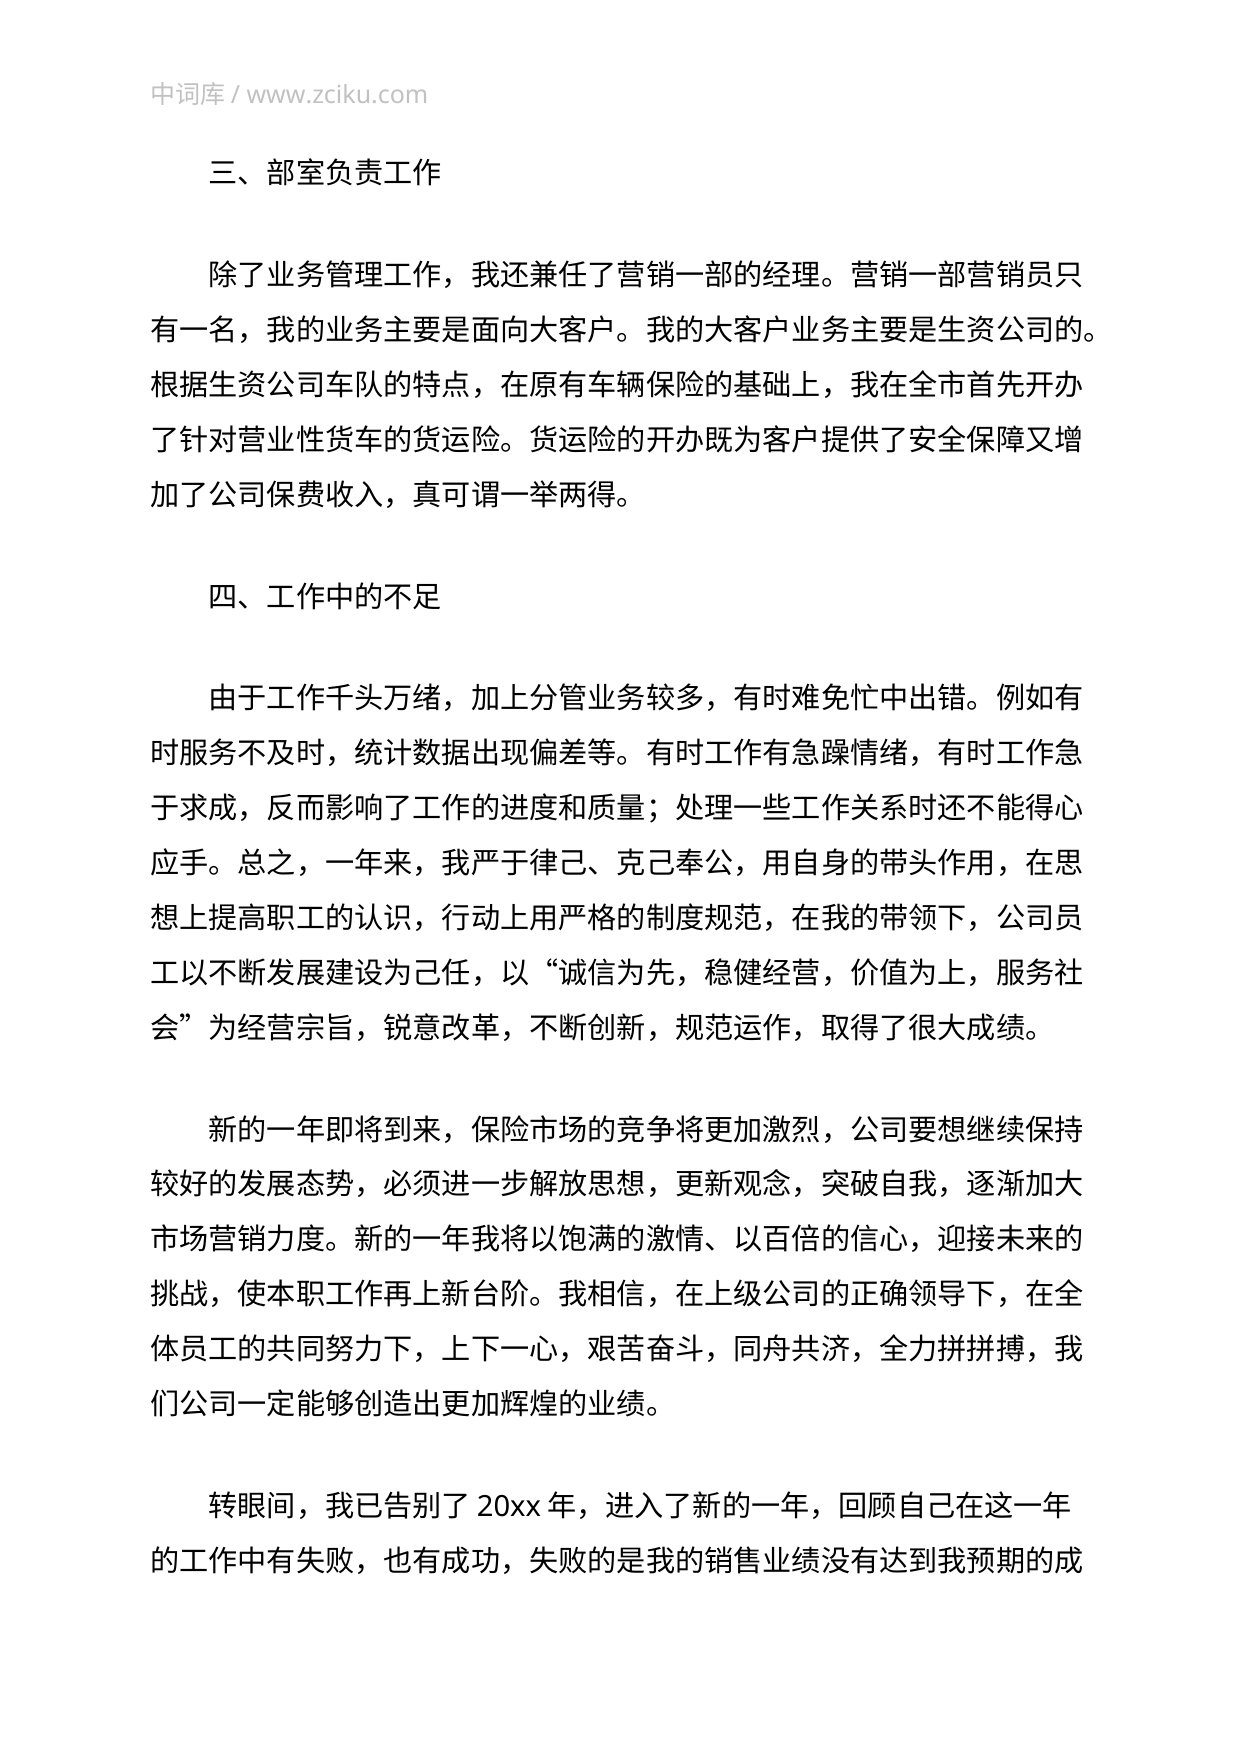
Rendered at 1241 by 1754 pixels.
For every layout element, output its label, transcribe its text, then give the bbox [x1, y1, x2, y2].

text 新的一年即将到来，保险市场的竞争将更加激烈，公司要想继续保持较好的发展态势，必须进一步解放思想，更新观念，突破自我，逐渐加大市场营销力度。新的一年我将以饱满的激情、以百倍的信心，迎接未来的挑战，使本职工作再上新台阶。我相信，在上级公司的正确领导下，在全体员工的共同努力下，上下一心，艰苦奋斗，同舟共济，全力拼拼搏，我们公司一定能够创造出更加辉煌的业绩。 [150, 1106, 1090, 1423]
text 除了业务管理工作，我还兼任了营销一部的经理。营销一部营销员只有一名，我的业务主要是面向大客户。我的大客户业务主要是生资公司的。根据生资公司车队的特点，在原有车辆保险的基础上，我在全市首先开办了针对营业性货车的货运险。货运险的开办既为客户提供了安全保障又增加了公司保费收入，真可谓一举两得。 [150, 252, 1090, 514]
text 三、部室负责工作 [150, 150, 1090, 192]
text 由于工作千头万绪，加上分管业务较多，有时难免忙中出错。例如有时服务不及时，统计数据出现偏差等。有时工作有急躁情绪，有时工作急于求成，反而影响了工作的进度和质量；处理一些工作关系时还不能得心应手。总之，一年来，我严于律己、克己奉公，用自身的带头作用，在思想上提高职工的认识，行动上用严格的制度规范，在我的带领下，公司员工以不断发展建设为己任，以“诚信为先，稳健经营，价值为上，服务社会”为经营宗旨，锐意改革，不断创新，规范运作，取得了很大成绩。 [150, 675, 1090, 1047]
text 四、工作中的不足 [150, 573, 1090, 615]
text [150, 1482, 1090, 1579]
